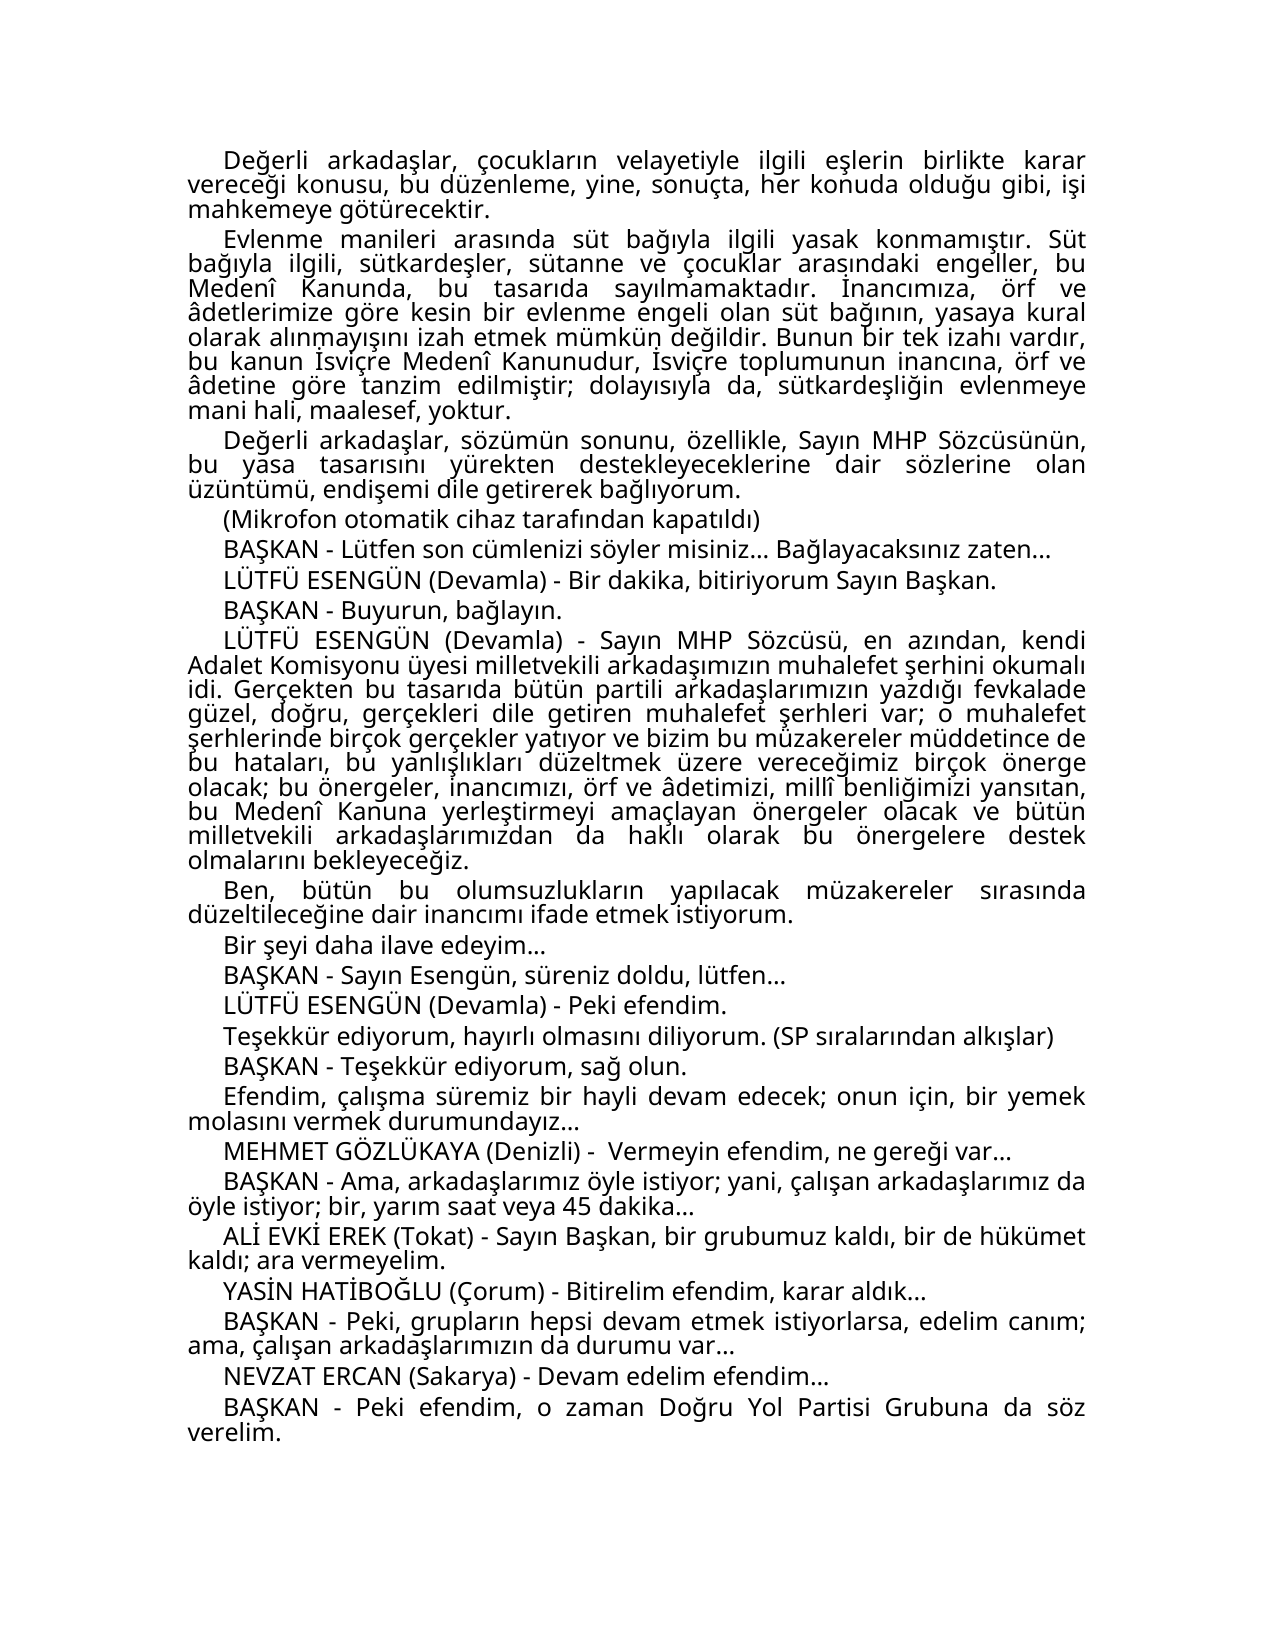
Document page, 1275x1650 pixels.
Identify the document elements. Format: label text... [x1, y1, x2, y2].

text NEVZAT ERCAN (Sakarya) - Devam edelim efendim... [187, 1366, 1087, 1391]
text BAŞKAN - Peki efendim, o zaman Doğru Yol Partisi Grubuna da söz verelim. [187, 1397, 1087, 1447]
text ALİ EVKİ EREK (Tokat) - Sayın Başkan, bir grubumuz kaldı, bir de hükümet kaldı; ara vermeyelim. [187, 1226, 1087, 1275]
text BAŞKAN - Teşekkür ediyorum, sağ olun. [187, 1056, 1087, 1080]
text BAŞKAN - Buyurun, bağlayın. [187, 600, 1087, 624]
text BAŞKAN - Peki, grupların hepsi devam etmek istiyorlarsa, edelim canım; ama, çalışan arkadaşlarımızın da durumu var... [187, 1311, 1087, 1360]
text BAŞKAN - Sayın Esengün, süreniz doldu, lütfen... [187, 965, 1087, 989]
text Değerli arkadaşlar, çocukların velayetiyle ilgili eşlerin birlikte karar vereceği konusu, bu düzenleme, yine, sonuçta, her konuda olduğu gibi, işi mahkemeye götürecektir. [187, 150, 1087, 223]
text BAŞKAN - Ama, arkadaşlarımız öyle istiyor; yani, çalışan arkadaşlarımız da öyle istiyor; bir, yarım saat veya 45 dakika... [187, 1171, 1087, 1220]
text Efendim, çalışma süremiz bir hayli devam edecek; onun için, bir yemek molasını vermek durumundayız... [187, 1086, 1087, 1135]
text Teşekkür ediyorum, hayırlı olmasını diliyorum. (SP sıralarından alkışlar) [187, 1026, 1087, 1050]
text BAŞKAN - Lütfen son cümlenizi söyler misiniz... Bağlayacaksınız zaten... [187, 539, 1087, 564]
text MEHMET GÖZLÜKAYA (Denizli) - Vermeyin efendim, ne gereği var... [187, 1141, 1087, 1165]
text (Mikrofon otomatik cihaz tarafından kapatıldı) [187, 509, 1087, 533]
text YASİN HATİBOĞLU (Çorum) - Bitirelim efendim, karar aldık... [187, 1281, 1087, 1305]
text LÜTFÜ ESENGÜN (Devamla) - Peki efendim. [187, 995, 1087, 1020]
text Bir şeyi daha ilave edeyim... [187, 935, 1087, 959]
text Değerli arkadaşlar, sözümün sonunu, özellikle, Sayın MHP Sözcüsünün, bu yasa tasarısını yürekten destekleyeceklerine dair sözlerine olan üzüntümü, endişemi dile getirerek bağlıyorum. [187, 430, 1087, 503]
text Evlenme manileri arasında süt bağıyla ilgili yasak konmamıştır. Süt bağıyla ilgili, sütkardeşler, sütanne ve çocuklar arasındaki engeller, bu Medenî Kanunda, bu tasarıda sayılmamaktadır. İnancımıza, örf ve âdetlerimize göre kesin bir evlenme engeli olan süt bağının, yasaya kural olarak alınmayışını izah etmek mümkün değildir. Bunun bir tek izahı vardır, bu kanun İsviçre Medenî Kanunudur, İsviçre toplumunun inancına, örf ve âdetine göre tanzim edilmiştir; dolayısıyla da, sütkardeşliğin evlenmeye mani hali, maalesef, yoktur. [187, 229, 1087, 424]
text Ben, bütün bu olumsuzlukların yapılacak müzakereler sırasında düzeltileceğine dair inancımı ifade etmek istiyorum. [187, 880, 1087, 929]
text LÜTFÜ ESENGÜN (Devamla) - Bir dakika, bitiriyorum Sayın Başkan. [187, 570, 1087, 594]
text LÜTFÜ ESENGÜN (Devamla) - Sayın MHP Sözcüsü, en azından, kendi Adalet Komisyonu üyesi milletvekili arkadaşımızın muhalefet şerhini okumalı idi. Gerçekten bu tasarıda bütün partili arkadaşlarımızın yazdığı fevkalade güzel, doğru, gerçekleri dile getiren muhalefet şerhleri var; o muhalefet şerhlerinde birçok gerçekler yatıyor ve bizim bu müzakereler müddetince de bu hataları, bu yanlışlıkları düzeltmek üzere vereceğimiz birçok önerge olacak; bu önergeler, inancımızı, örf ve âdetimizi, millî benliğimizi yansıtan, bu Medenî Kanuna yerleştirmeyi amaçlayan önergeler olacak ve bütün milletvekili arkadaşlarımızdan da haklı olarak bu önergelere destek olmalarını bekleyeceğiz. [187, 630, 1087, 874]
